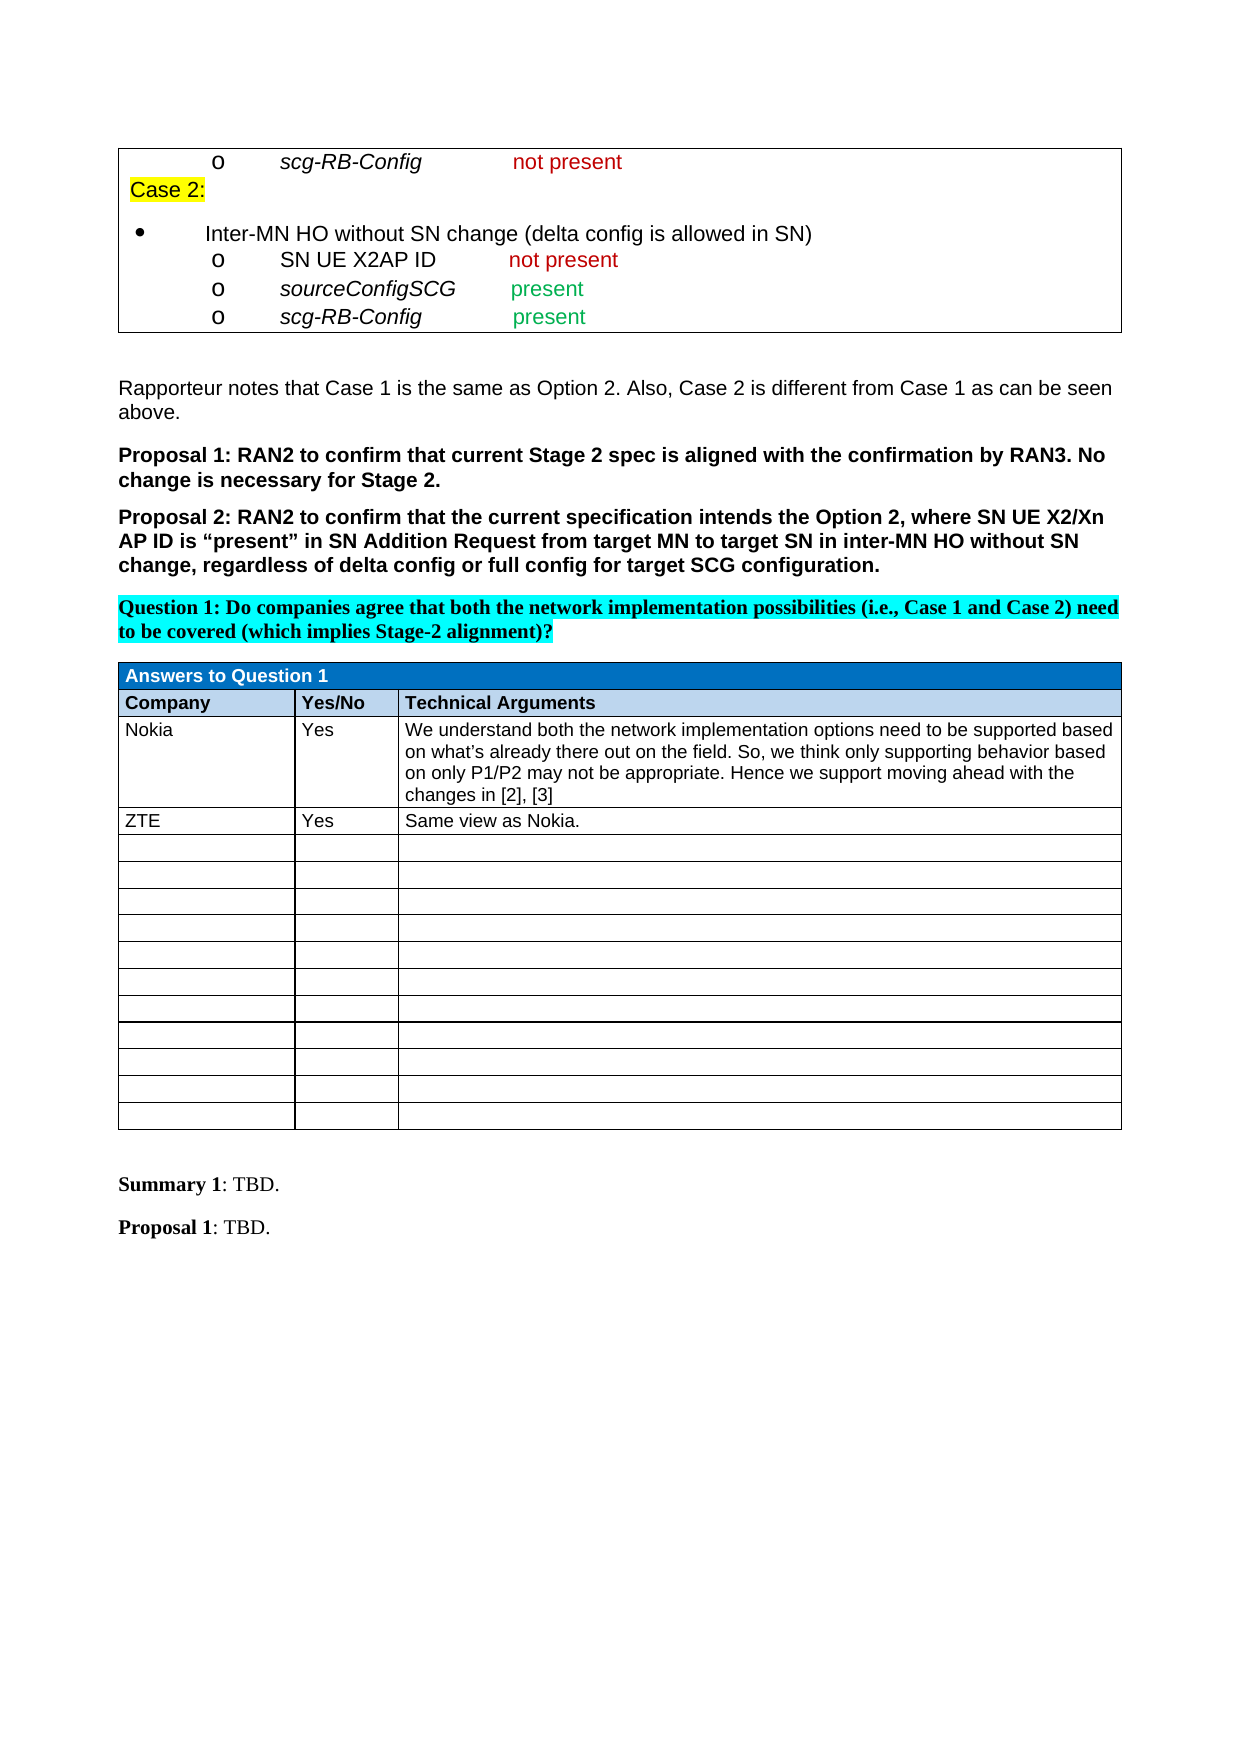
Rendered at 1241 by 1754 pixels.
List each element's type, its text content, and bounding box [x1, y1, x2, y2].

table_cell [296, 996, 398, 1021]
text Rapporteur notes that Case 1 is the same as Option 2. Also, Case 2 is different from Case 1 as can be seen above. [118, 376, 1122, 423]
table_cell [296, 835, 398, 861]
table_cell [399, 862, 1121, 887]
table_cell [119, 1023, 294, 1048]
table_cell [399, 1049, 1121, 1075]
table_cell [119, 969, 294, 994]
text Proposal 1: TBD. [118, 1215, 1122, 1239]
table_cell [296, 1076, 398, 1102]
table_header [119, 149, 1121, 332]
table_header Answers to Question 1 [119, 663, 1121, 689]
table_cell [119, 942, 294, 968]
table_cell [296, 862, 398, 887]
table_cell [119, 1103, 294, 1128]
table_cell [399, 1023, 1121, 1048]
text Summary 1: TBD. [118, 1172, 1122, 1196]
table_cell [296, 1023, 398, 1048]
text Question 1: Do companies agree that both the network implementation possibilities (i.e., Case 1 and Case 2) need to be covered (which implies Stage-2 alignment)? [553, 595, 1122, 643]
table_cell Same view as Nokia. [399, 808, 1121, 834]
table_cell [399, 889, 1121, 914]
table_cell [399, 915, 1121, 941]
table_cell ZTE [119, 808, 294, 834]
table_cell [399, 942, 1121, 968]
table_cell [296, 969, 398, 994]
table_cell [296, 1103, 398, 1128]
table_cell Technical Arguments [399, 690, 1121, 716]
table_cell [119, 996, 294, 1021]
table_cell Yes/No [296, 690, 398, 716]
table_cell [399, 1103, 1121, 1128]
table_cell [119, 835, 294, 861]
table_cell Yes [296, 808, 398, 834]
table_cell [119, 889, 294, 914]
text Proposal 2: RAN2 to confirm that the current specification intends the Option 2, where SN UE X2/Xn AP ID is “present” in SN Addition Request from target MN to target SN in inter-MN HO without SN change, regardless of delta config or full config for target SCG configuration. [118, 505, 1122, 577]
table_cell [399, 969, 1121, 994]
text Proposal 1: RAN2 to confirm that current Stage 2 spec is aligned with the confirmation by RAN3. No change is necessary for Stage 2. [118, 442, 1122, 492]
table_cell [399, 1076, 1121, 1102]
table_cell Yes [296, 717, 398, 807]
table_cell [296, 915, 398, 941]
table_cell We understand both the network implementation options need to be supported based on what’s already there out on the field. So, we think only supporting behavior based on only P1/P2 may not be appropriate. Hence we support moving ahead with the changes in [2], [3] [399, 717, 1121, 807]
table_cell [296, 1049, 398, 1075]
table_cell [399, 835, 1121, 861]
table_cell [296, 889, 398, 914]
table_cell Nokia [119, 717, 294, 807]
table_cell [399, 996, 1121, 1021]
table_cell [119, 1049, 294, 1075]
table_cell [119, 862, 294, 887]
table_cell [119, 915, 294, 941]
table_cell [296, 942, 398, 968]
table_cell [119, 1076, 294, 1102]
table_cell Company [119, 690, 294, 716]
